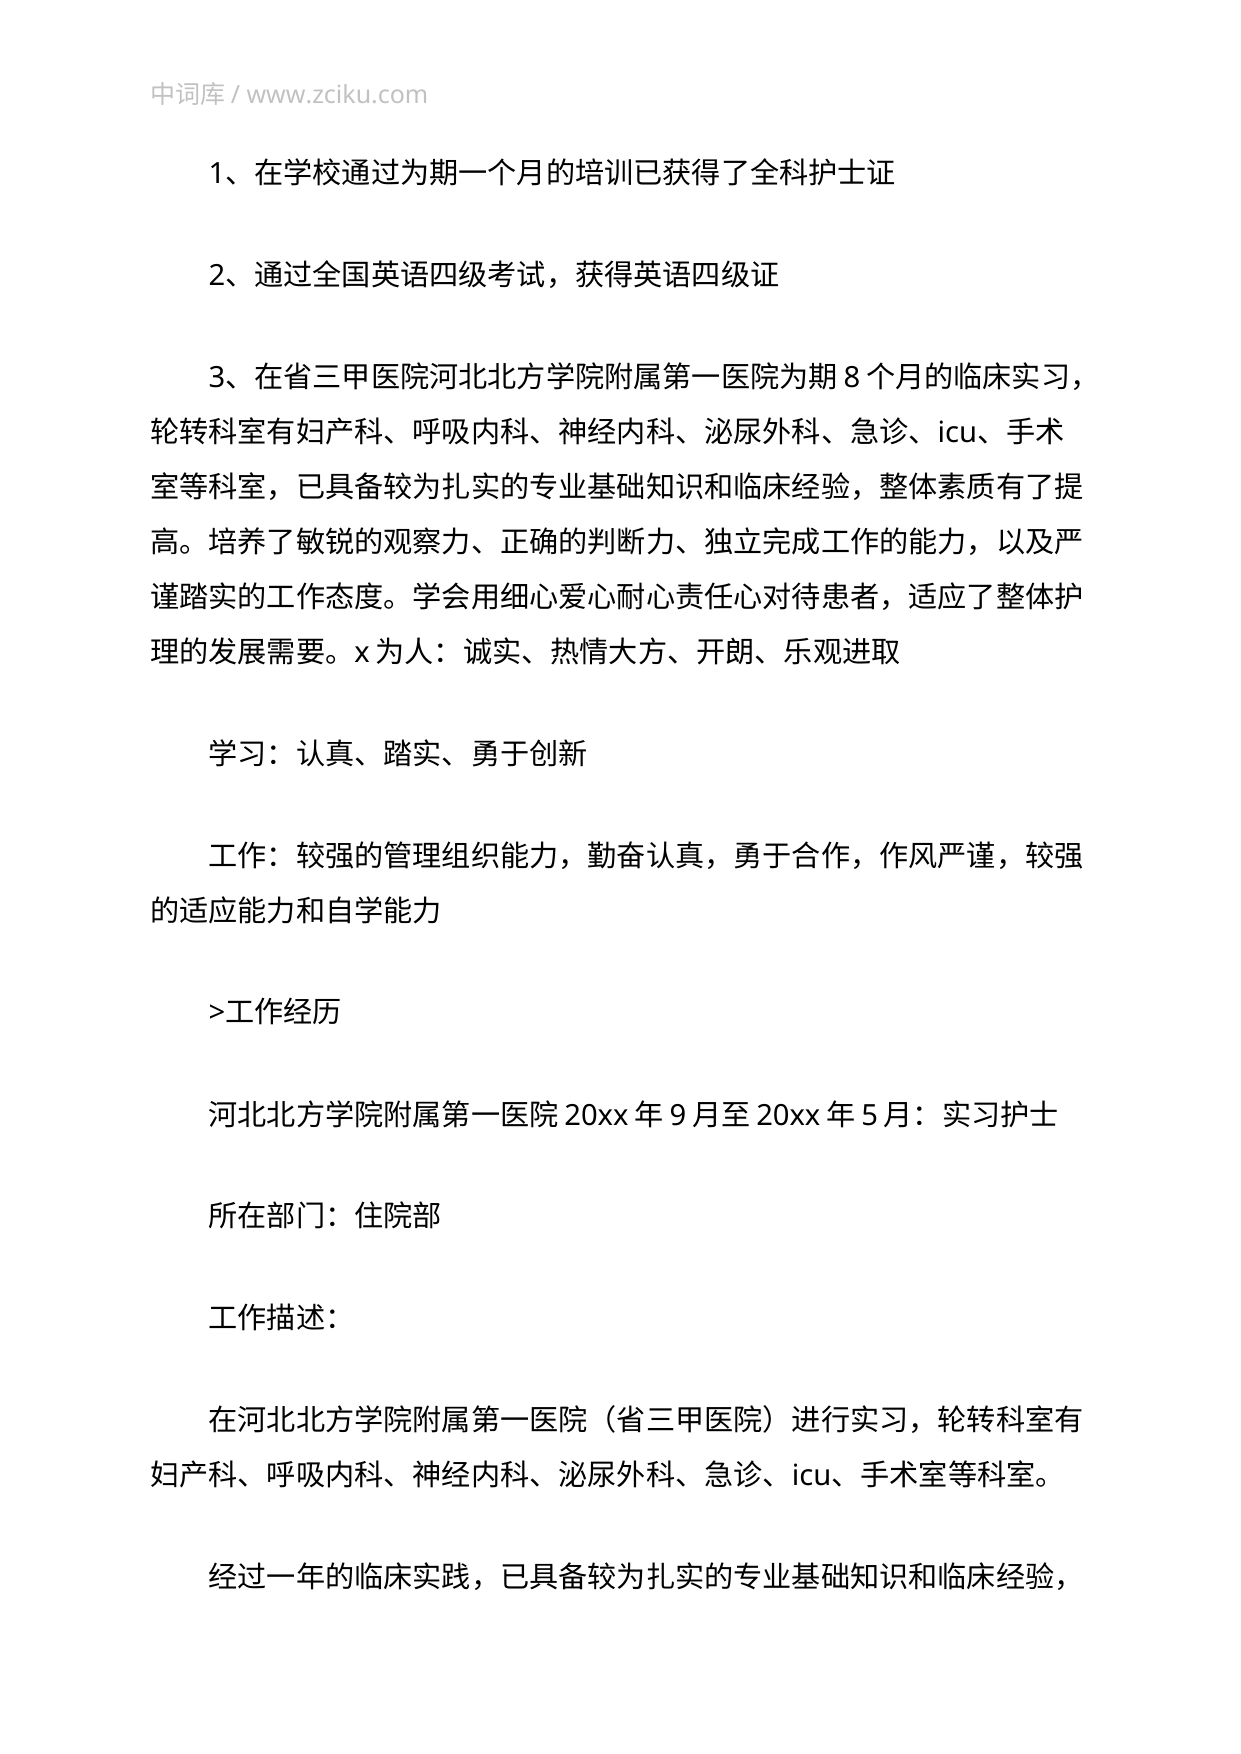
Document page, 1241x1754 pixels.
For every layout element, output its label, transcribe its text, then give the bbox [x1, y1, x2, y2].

text 所在部门：住院部 [150, 1193, 1090, 1235]
text >工作经历 [150, 989, 1090, 1031]
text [150, 1553, 1090, 1596]
text 3、在省三甲医院河北北方学院附属第一医院为期8个月的临床实习，轮转科室有妇产科、呼吸内科、神经内科、泌尿外科、急诊、icu、手术室等科室，已具备较为扎实的专业基础知识和临床经验，整体素质有了提高。培养了敏锐的观察力、正确的判断力、独立完成工作的能力，以及严谨踏实的工作态度。学会用细心爱心耐心责任心对待患者，适应了整体护理的发展需要。x为人：诚实、热情大方、开朗、乐观进取 [150, 354, 1090, 671]
text 2、通过全国英语四级考试，获得英语四级证 [150, 252, 1090, 294]
text 工作描述： [150, 1295, 1090, 1337]
text 河北北方学院附属第一医院20xx年9月至20xx年5月：实习护士 [150, 1091, 1090, 1133]
text 工作：较强的管理组织能力，勤奋认真，勇于合作，作风严谨，较强的适应能力和自学能力 [150, 832, 1090, 929]
text 学习：认真、踏实、勇于创新 [150, 731, 1090, 773]
text 在河北北方学院附属第一医院（省三甲医院）进行实习，轮转科室有妇产科、呼吸内科、神经内科、泌尿外科、急诊、icu、手术室等科室。 [150, 1397, 1090, 1494]
text 1、在学校通过为期一个月的培训已获得了全科护士证 [150, 150, 1090, 192]
